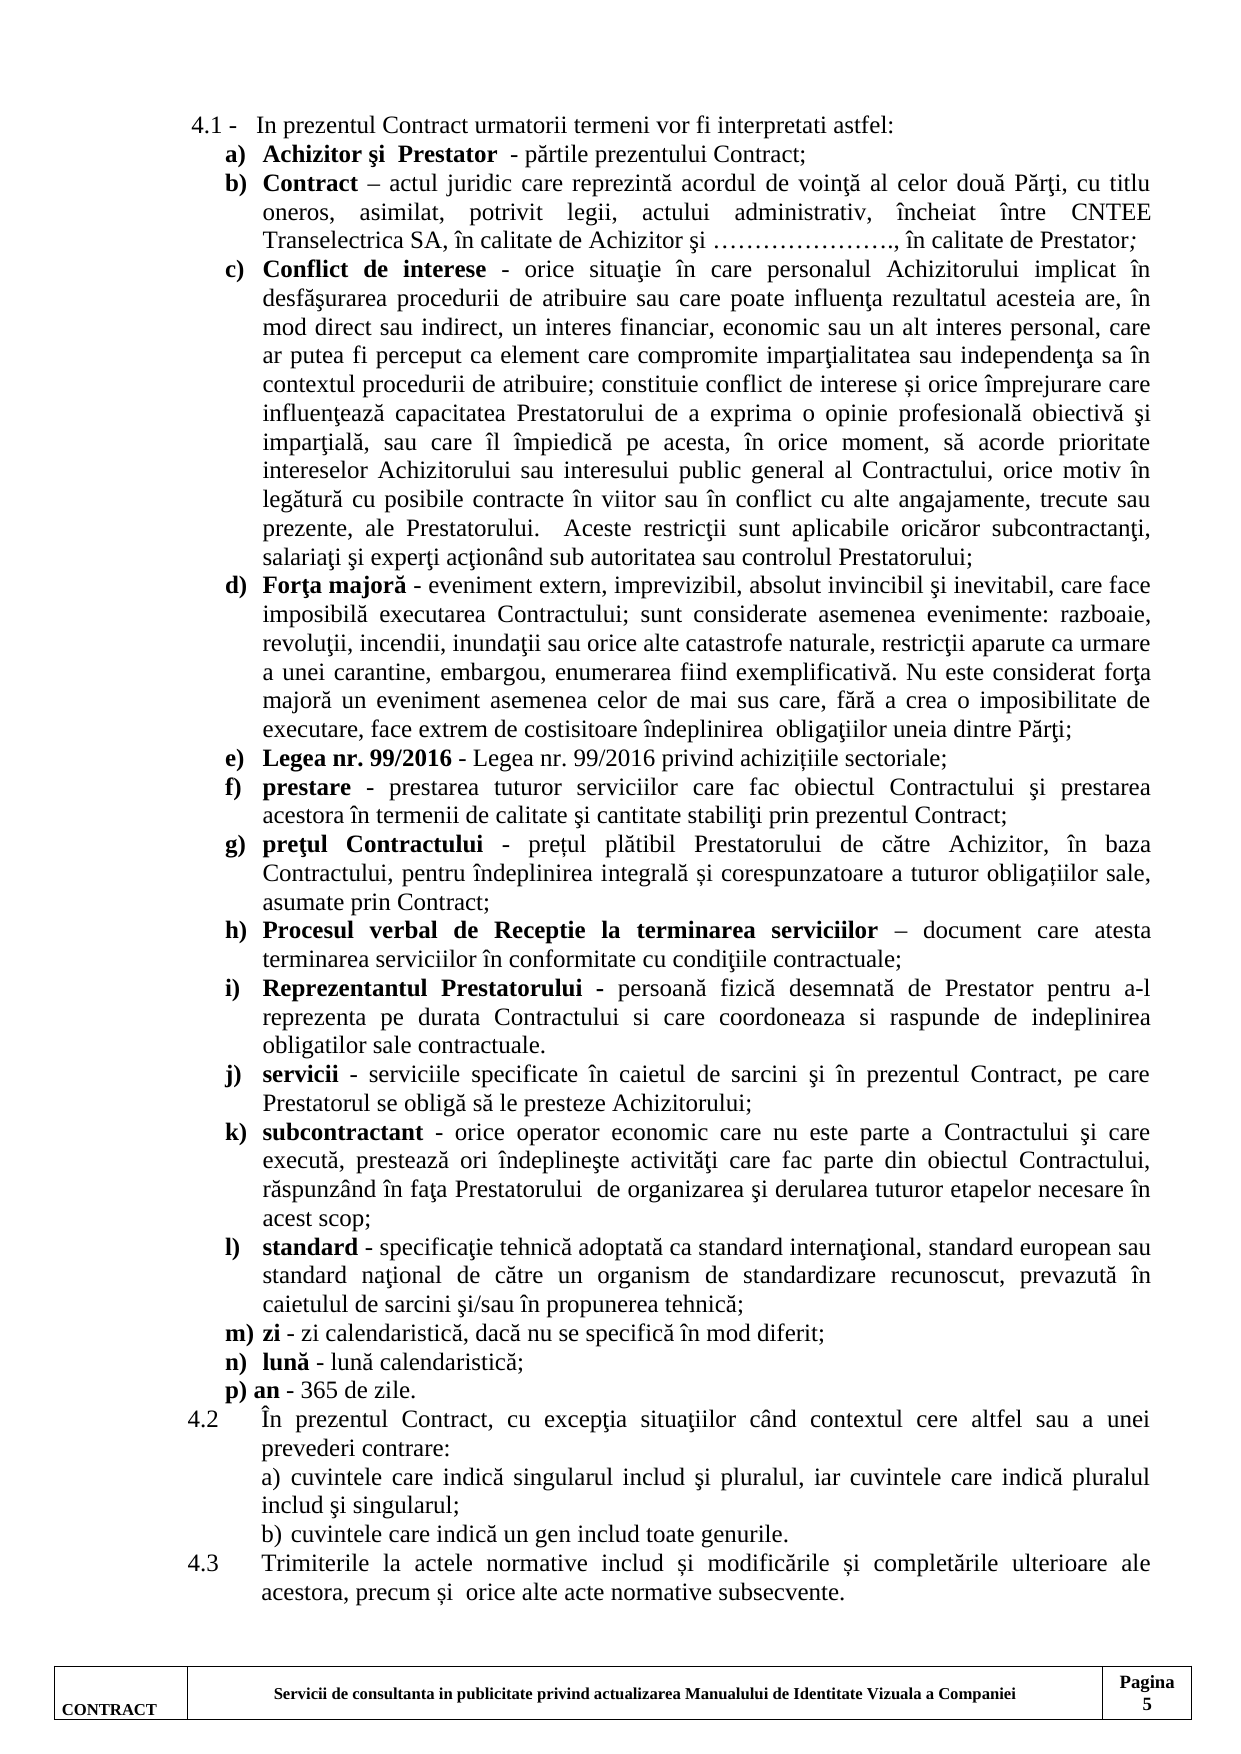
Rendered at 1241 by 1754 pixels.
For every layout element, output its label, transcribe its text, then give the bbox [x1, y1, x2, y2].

list preţul Contractului - prețul plătibil Prestatorului de către Achizitor, în baza Contractului, pentru îndeplinirea integrală și corespunzatoare a tuturor obligațiilor sale, asumate prin Contract; [225, 829, 1152, 915]
list 4.1 - In prezentul Contract urmatorii termeni vor fi interpretati astfel: [172, 110, 1152, 139]
list Legea nr. 99/2016 - Legea nr. 99/2016 privind achizițiile sectoriale; [225, 743, 1152, 772]
text 4.3 Trimiterile la actele normative includ și modificările și completările ulterioare ale acestora, precum și orice alte acte normative subsecvente. [187, 1548, 1152, 1605]
text p) an - 365 de zile. [187, 1375, 1152, 1404]
list cuvintele care indică singularul includ şi pluralul, iar cuvintele care indică pluralul includ şi singularul; [261, 1462, 1152, 1519]
list Procesul verbal de Receptie la terminarea serviciilor – document care atesta terminarea serviciilor în conformitate cu condiţiile contractuale; [225, 915, 1152, 973]
list cuvintele care indică un gen includ toate genurile. [261, 1519, 1152, 1548]
list Forţa majoră - eveniment extern, imprevizibil, absolut invincibil şi inevitabil, care face imposibilă executarea Contractului; sunt considerate asemenea evenimente: razboaie, revoluţii, incendii, inundaţii sau orice alte catastrofe naturale, restricţii aparute ca urmare a unei carantine, embargou, enumerarea fiind exemplificativă. Nu este considerat forţa majoră un eveniment asemenea celor de mai sus care, fără a crea o imposibilitate de executare, face extrem de costisitoare îndeplinirea obligaţiilor uneia dintre Părţi; [225, 570, 1152, 743]
list servicii - serviciile specificate în caietul de sarcini şi în prezentul Contract, pe care Prestatorul se obligă să le presteze Achizitorului; [225, 1059, 1152, 1117]
list zi - zi calendaristică, dacă nu se specifică în mod diferit; [225, 1318, 1152, 1347]
list subcontractant - orice operator economic care nu este parte a Contractului şi care execută, prestează ori îndeplineşte activităţi care fac parte din obiectul Contractului, răspunzând în faţa Prestatorului de organizarea şi derularea tuturor etapelor necesare în acest scop; [225, 1117, 1152, 1232]
text 4.2 În prezentul Contract, cu excepţia situaţiilor când contextul cere altfel sau a unei prevederi contrare: [187, 1404, 1152, 1462]
list prestare - prestarea tuturor serviciilor care fac obiectul Contractului şi prestarea acestora în termenii de calitate şi cantitate stabiliţi prin prezentul Contract; [225, 772, 1152, 829]
list Reprezentantul Prestatorului - persoană fizică desemnată de Prestator pentru a-l reprezenta pe durata Contractului si care coordoneaza si raspunde de indeplinirea obligatilor sale contractuale. [225, 973, 1152, 1059]
list Contract – actul juridic care reprezintă acordul de voinţă al celor două Părţi, cu titlu oneros, asimilat, potrivit legii, actului administrativ, încheiat între CNTEE Transelectrica SA, în calitate de Achizitor şi …………………., în calitate de Prestator; [225, 168, 1152, 254]
list standard - specificaţie tehnică adoptată ca standard internaţional, standard european sau standard naţional de către un organism de standardizare recunoscut, prevazută în caietulul de sarcini şi/sau în propunerea tehnică; [225, 1232, 1152, 1318]
list Conflict de interese - orice situaţie în care personalul Achizitorului implicat în desfăşurarea procedurii de atribuire sau care poate influenţa rezultatul acesteia are, în mod direct sau indirect, un interes financiar, economic sau un alt interes personal, care ar putea fi perceput ca element care compromite imparţialitatea sau independenţa sa în contextul procedurii de atribuire; constituie conflict de interese și orice împrejurare care influenţează capacitatea Prestatorului de a exprima o opinie profesională obiectivă şi imparţială, sau care îl împiedică pe acesta, în orice moment, să acorde prioritate intereselor Achizitorului sau interesului public general al Contractului, orice motiv în legătură cu posibile contracte în viitor sau în conflict cu alte angajamente, trecute sau prezente, ale Prestatorului. Aceste restricţii sunt aplicabile oricăror subcontractanţi, salariaţi şi experţi acţionând sub autoritatea sau controlul Prestatorului; [225, 254, 1152, 570]
list lună - lună calendaristică; [225, 1347, 1152, 1375]
list Achizitor şi Prestator - părtile prezentului Contract; [225, 139, 1152, 168]
